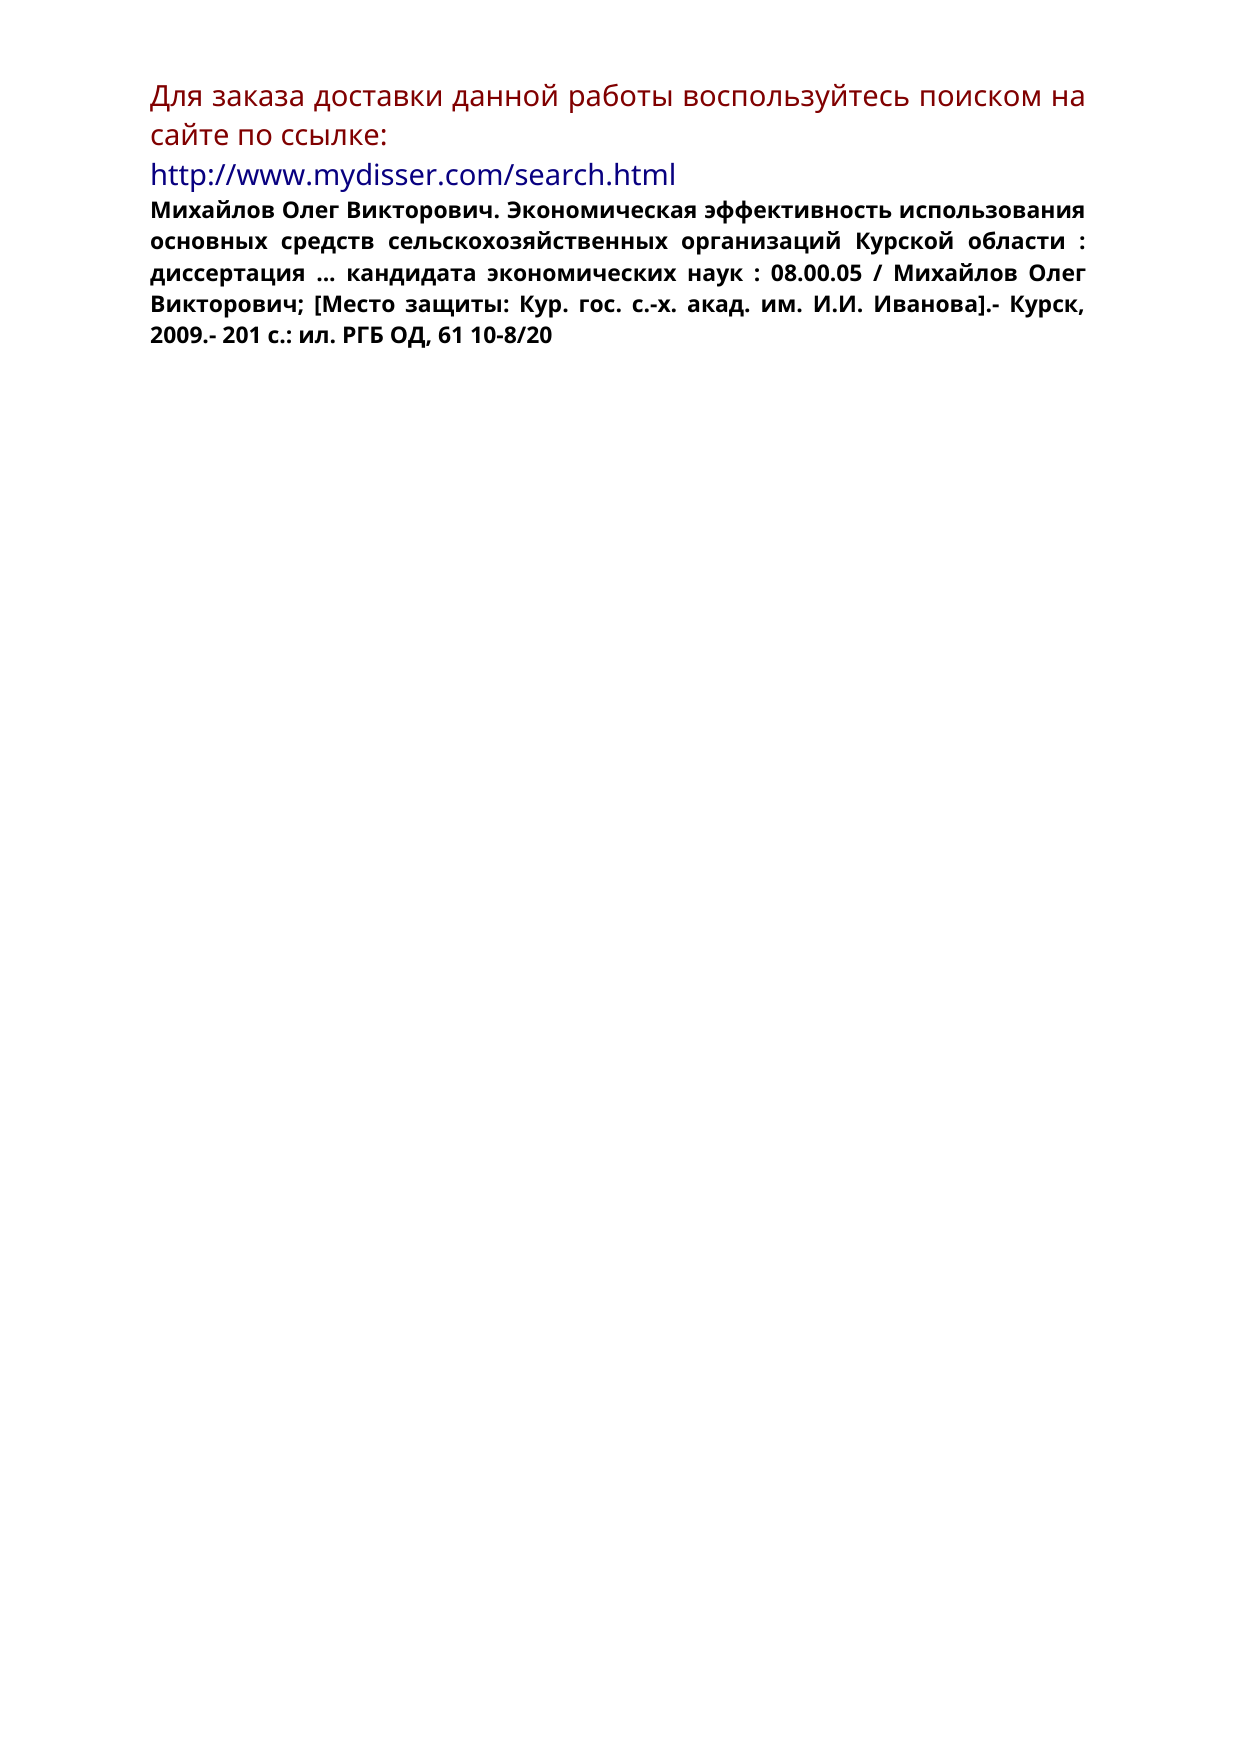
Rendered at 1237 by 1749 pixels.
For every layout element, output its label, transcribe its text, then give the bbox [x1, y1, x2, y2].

text Михайлов Олег Викторович. Экономическая эффективность использования основных средств сельскохозяйственных организаций Курской области : диссертация ... кандидата экономических наук : 08.00.05 / Михайлов Олег Викторович; [Место защиты: Кур. гос. с.-х. акад. им. И.И. Иванова].- Курск, 2009.- 201 с.: ил. РГБ ОД, 61 10-8/20 [150, 194, 1086, 350]
